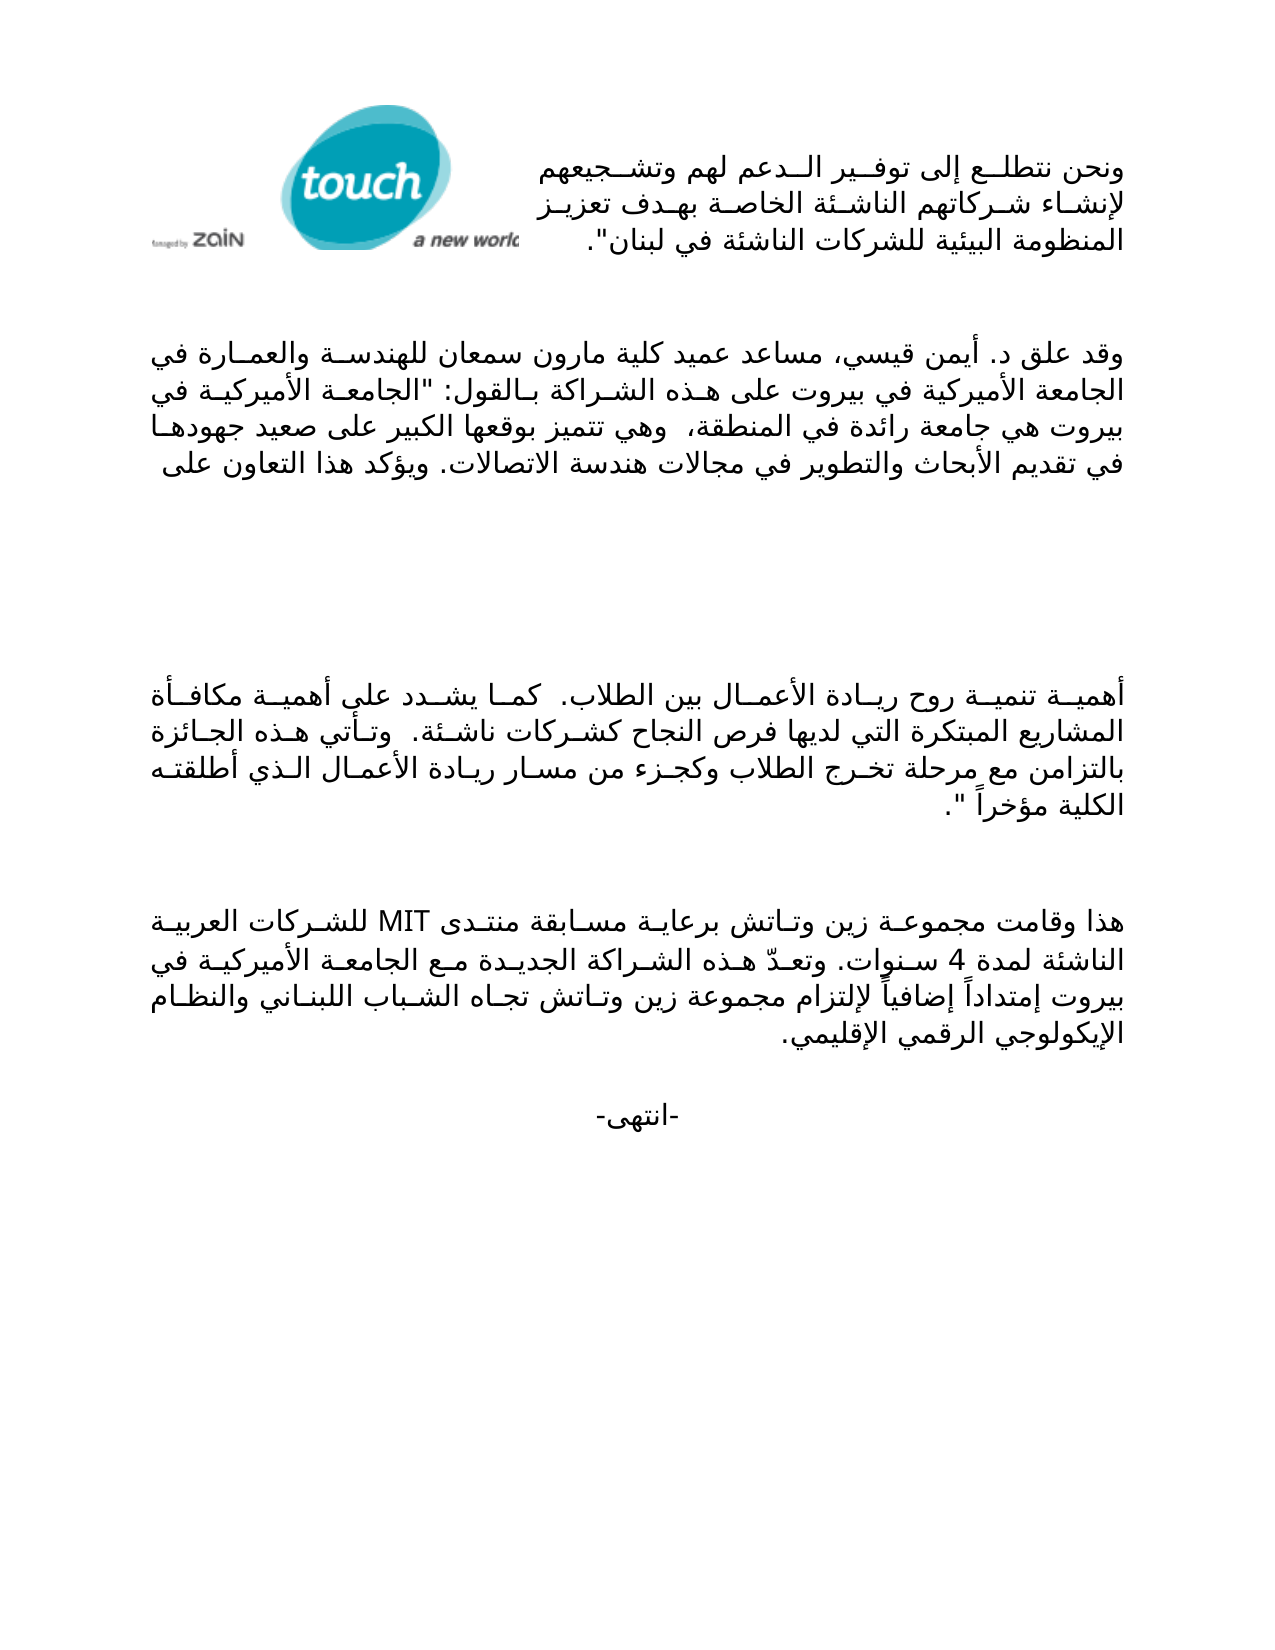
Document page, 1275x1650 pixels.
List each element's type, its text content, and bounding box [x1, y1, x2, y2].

text أهمية تنمية روح ريادة الأعمال بين الطلاب. كما يشدد على أهمية مكافأة المشاريع المبتكرة التي لديها فرص النجاح كشركات ناشئة. وتأتي هذه الجائزة بالتزامن مع مرحلة تخرج الطلاب وكجزء من مسار ريادة الأعمال الذي أطلقته الكلية مؤخراً ". [150, 678, 1125, 822]
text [150, 150, 1125, 257]
text وقد علق د. أيمن قيسي، مساعد عميد كلية مارون سمعان للهندسة والعمارة في الجامعة الأميركية في بيروت على هذه الشراكة بالقول: "الجامعة الأميركية في بيروت هي جامعة رائدة في المنطقة، وهي تتميز بوقعها الكبير على صعيد جهودها في تقديم الأبحاث والتطوير في مجالات هندسة الاتصالات. ويؤكد هذا التعاون على [150, 336, 1125, 480]
text هذا وقامت مجموعة زين وتاتش برعاية مسابقة منتدى MIT للشركات العربية الناشئة لمدة 4 سنوات. وتعدّ هذه الشراكة الجديدة مع الجامعة الأميركية في بيروت إمتداداً إضافياً لإلتزام مجموعة زين وتاتش تجاه الشباب اللبناني والنظام الإيكولوجي الرقمي الإقليمي. [150, 901, 1125, 1050]
text -انتهى- [150, 1098, 1125, 1132]
